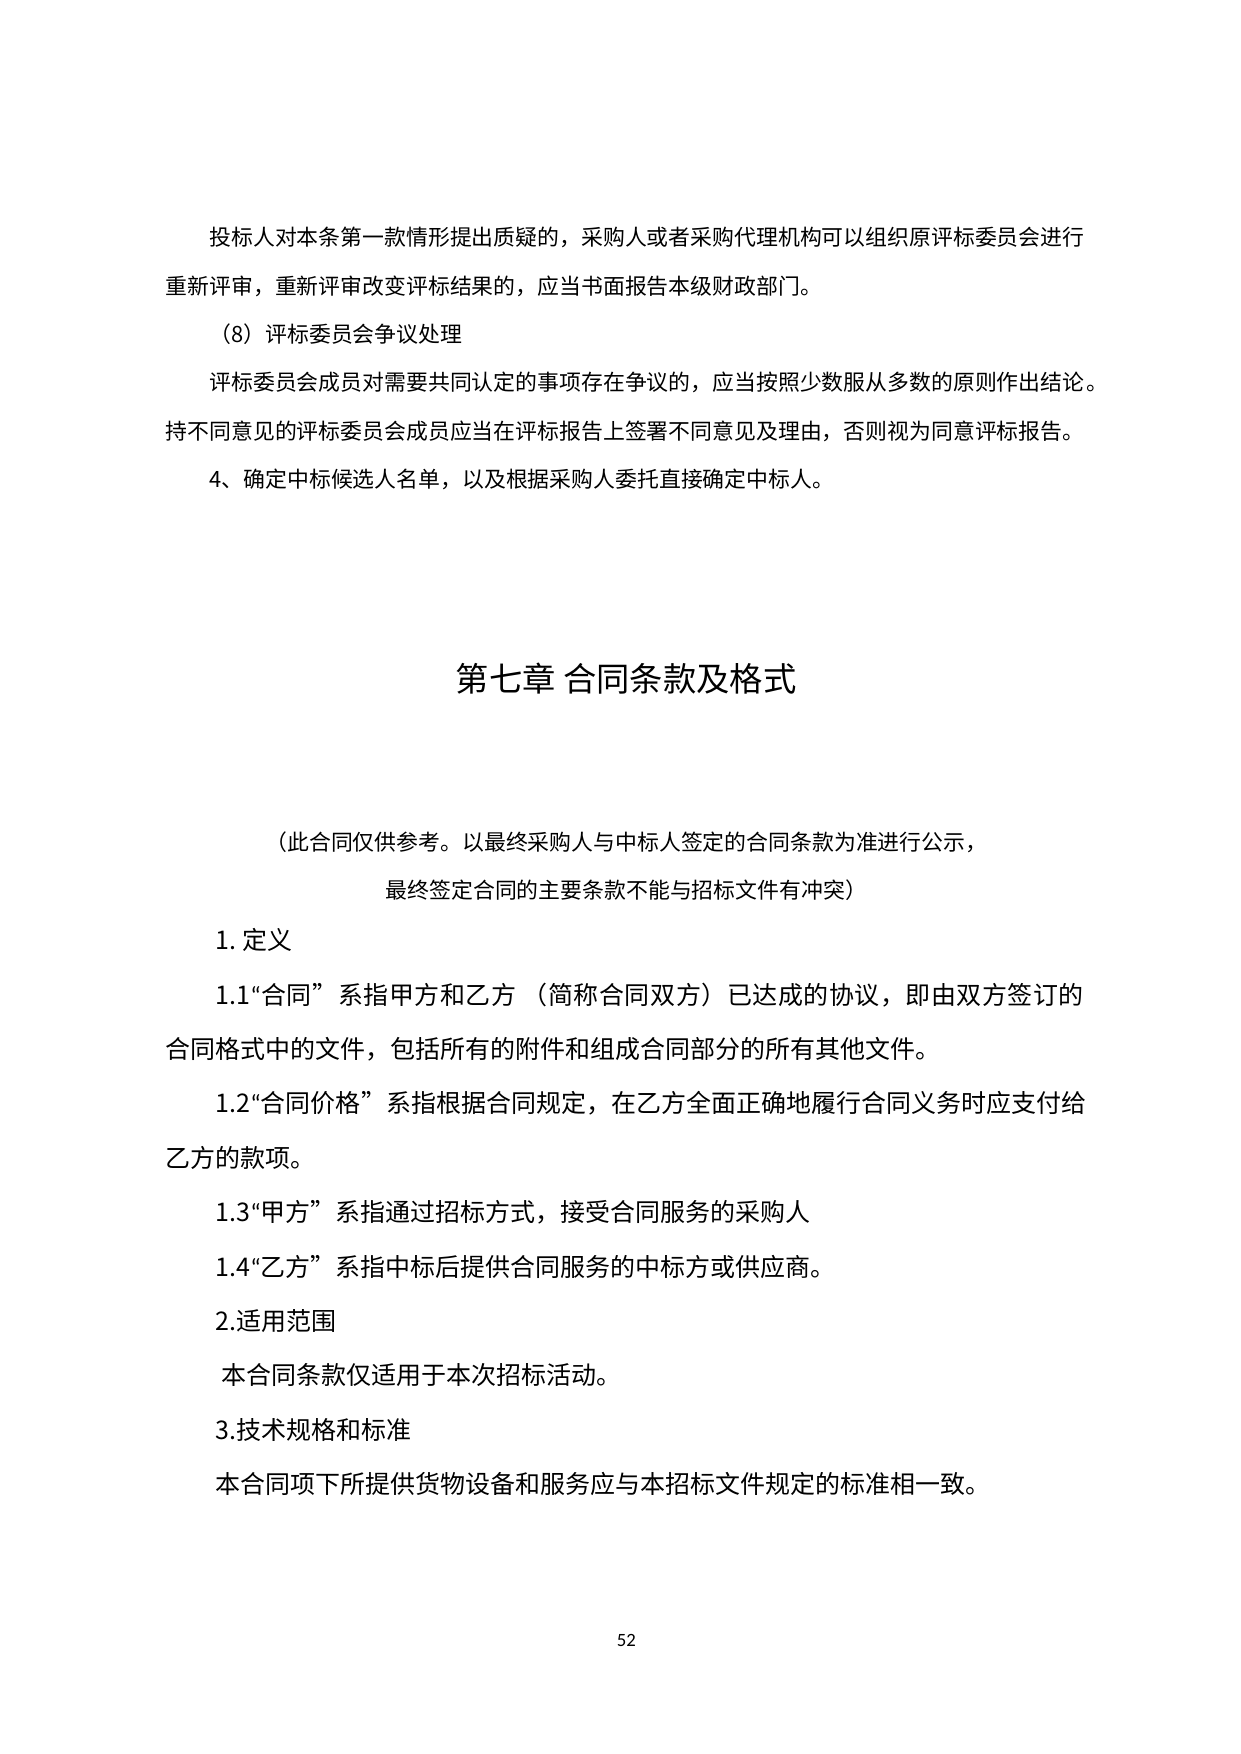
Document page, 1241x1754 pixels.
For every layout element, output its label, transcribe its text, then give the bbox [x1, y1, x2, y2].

text 1.4“乙方”系指中标后提供合同服务的中标方或供应商。 [165, 1247, 1087, 1283]
text 1. 定义 [165, 921, 1087, 957]
text 评标委员会成员对需要共同认定的事项存在争议的，应当按照少数服从多数的原则作出结论。持不同意见的评标委员会成员应当在评标报告上签署不同意见及理由，否则视为同意评标报告。 [165, 365, 1087, 446]
text 本合同项下所提供货物设备和服务应与本招标文件规定的标准相一致。 [165, 1464, 1087, 1501]
text （此合同仅供参考。以最终采购人与中标人签定的合同条款为准进行公示， [165, 824, 1087, 857]
text 1.1“合同”系指甲方和乙方 （简称合同双方）已达成的协议，即由双方签订的合同格式中的文件，包括所有的附件和组成合同部分的所有其他文件。 [165, 975, 1087, 1066]
text 1.2“合同价格”系指根据合同规定，在乙方全面正确地履行合同义务时应支付给乙方的款项。 [165, 1084, 1087, 1174]
text 第七章 合同条款及格式 [165, 644, 1087, 709]
text 最终签定合同的主要条款不能与招标文件有冲突） [165, 872, 1087, 905]
text 2.适用范围 [165, 1301, 1087, 1338]
text 本合同条款仅适用于本次招标活动。 [165, 1356, 1087, 1392]
text 1.3“甲方”系指通过招标方式，接受合同服务的采购人 [165, 1193, 1087, 1229]
text 4、确定中标候选人名单，以及根据采购人委托直接确定中标人。 [165, 462, 1087, 494]
text 3.技术规格和标准 [165, 1410, 1087, 1446]
text 投标人对本条第一款情形提出质疑的，采购人或者采购代理机构可以组织原评标委员会进行重新评审，重新评审改变评标结果的，应当书面报告本级财政部门。 [165, 219, 1087, 301]
text （8）评标委员会争议处理 [165, 317, 1087, 349]
